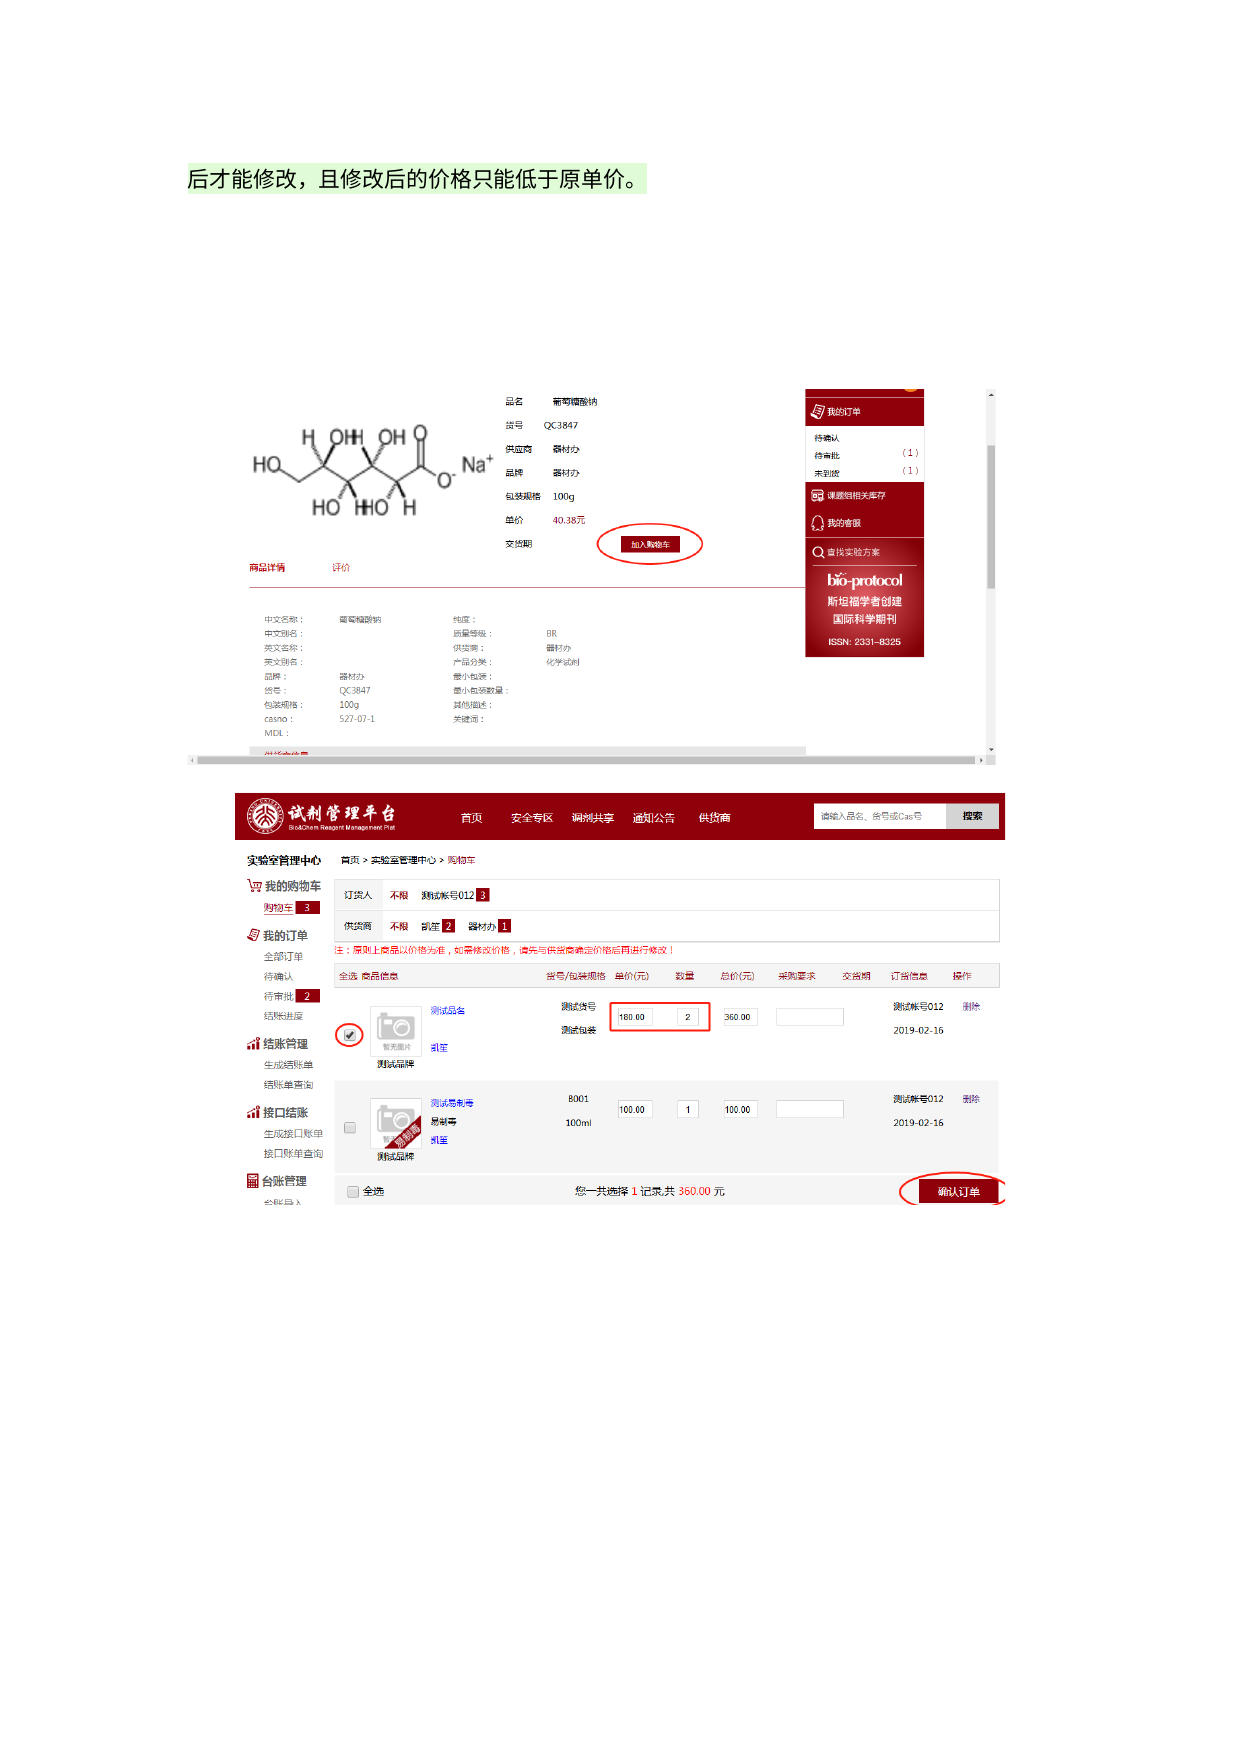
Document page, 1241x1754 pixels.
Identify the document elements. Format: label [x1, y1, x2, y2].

picture [235, 792, 1006, 1205]
text [187, 162, 1053, 779]
picture [187, 389, 996, 765]
